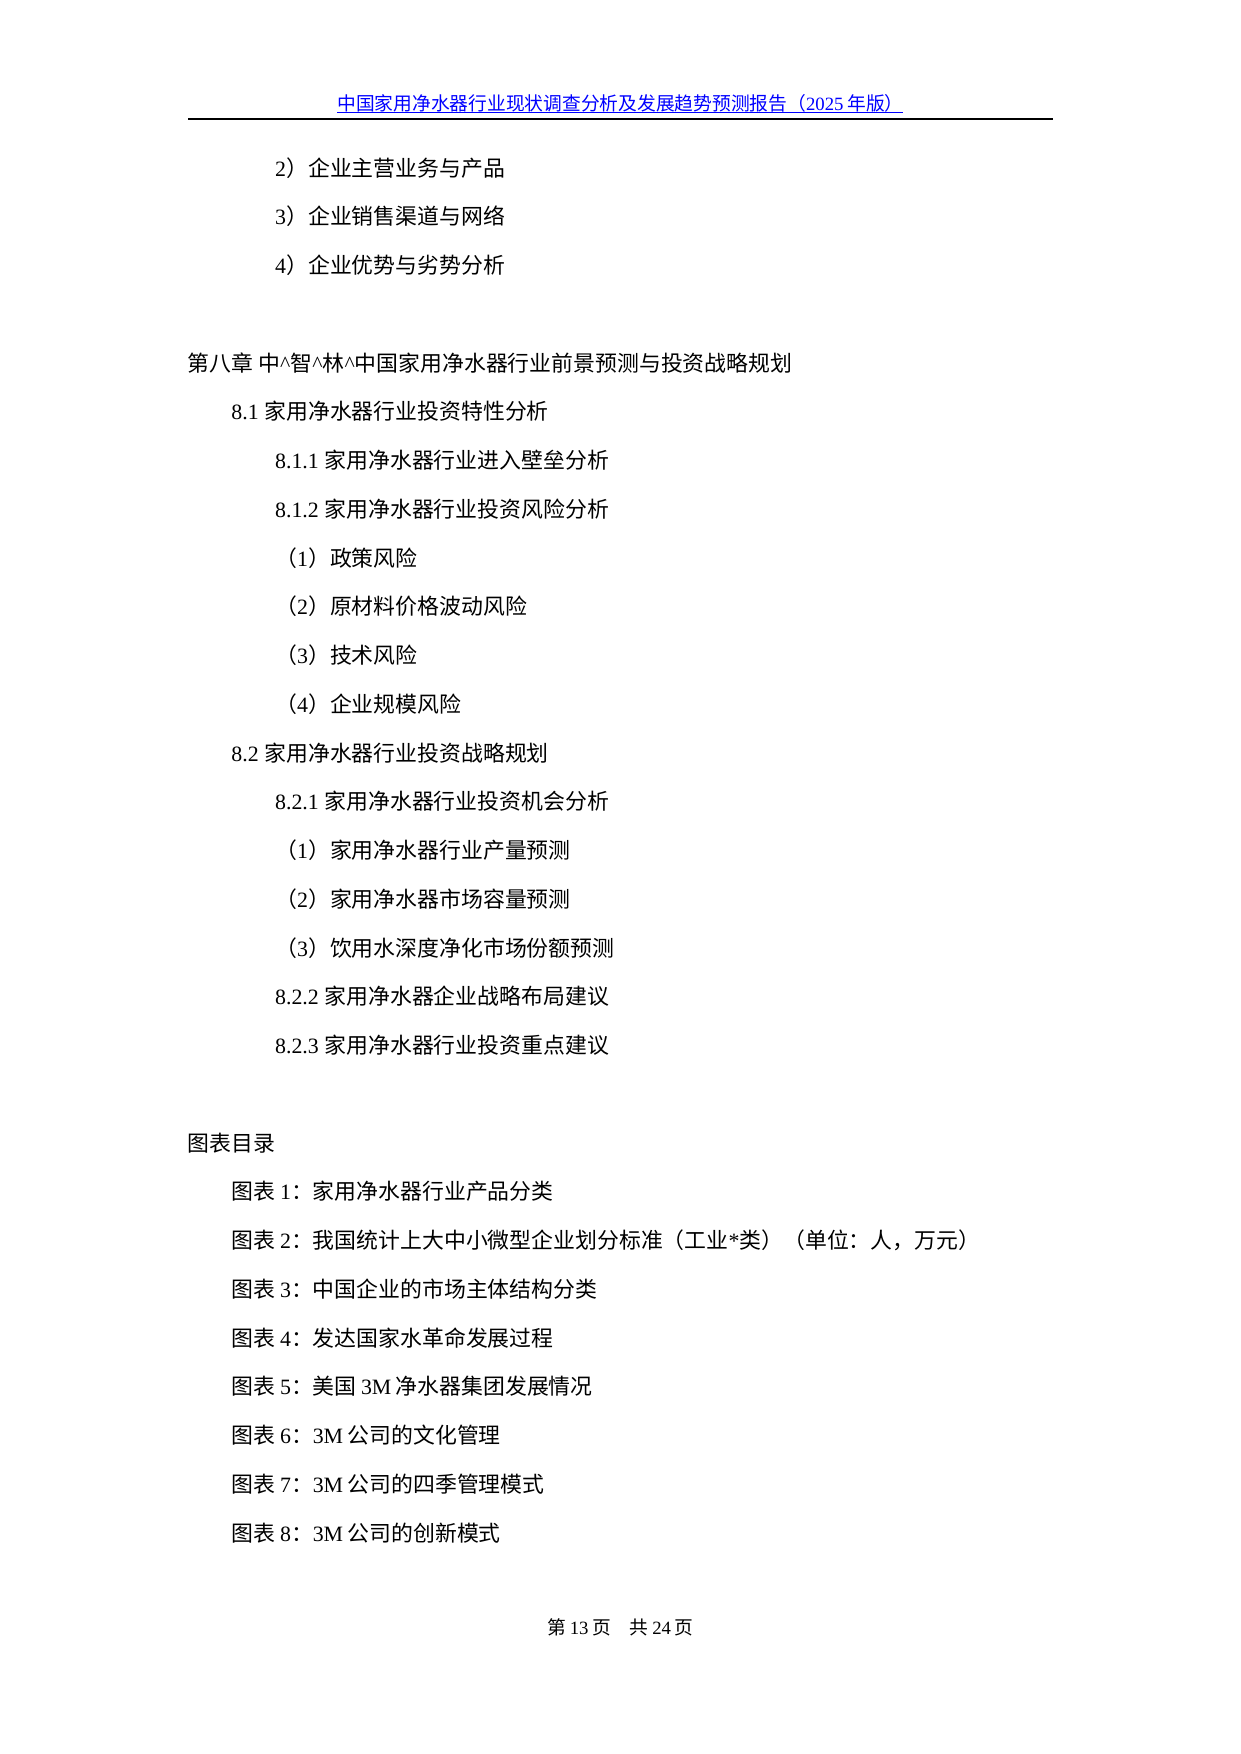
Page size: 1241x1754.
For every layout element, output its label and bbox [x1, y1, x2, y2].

text [187, 150, 1053, 1548]
